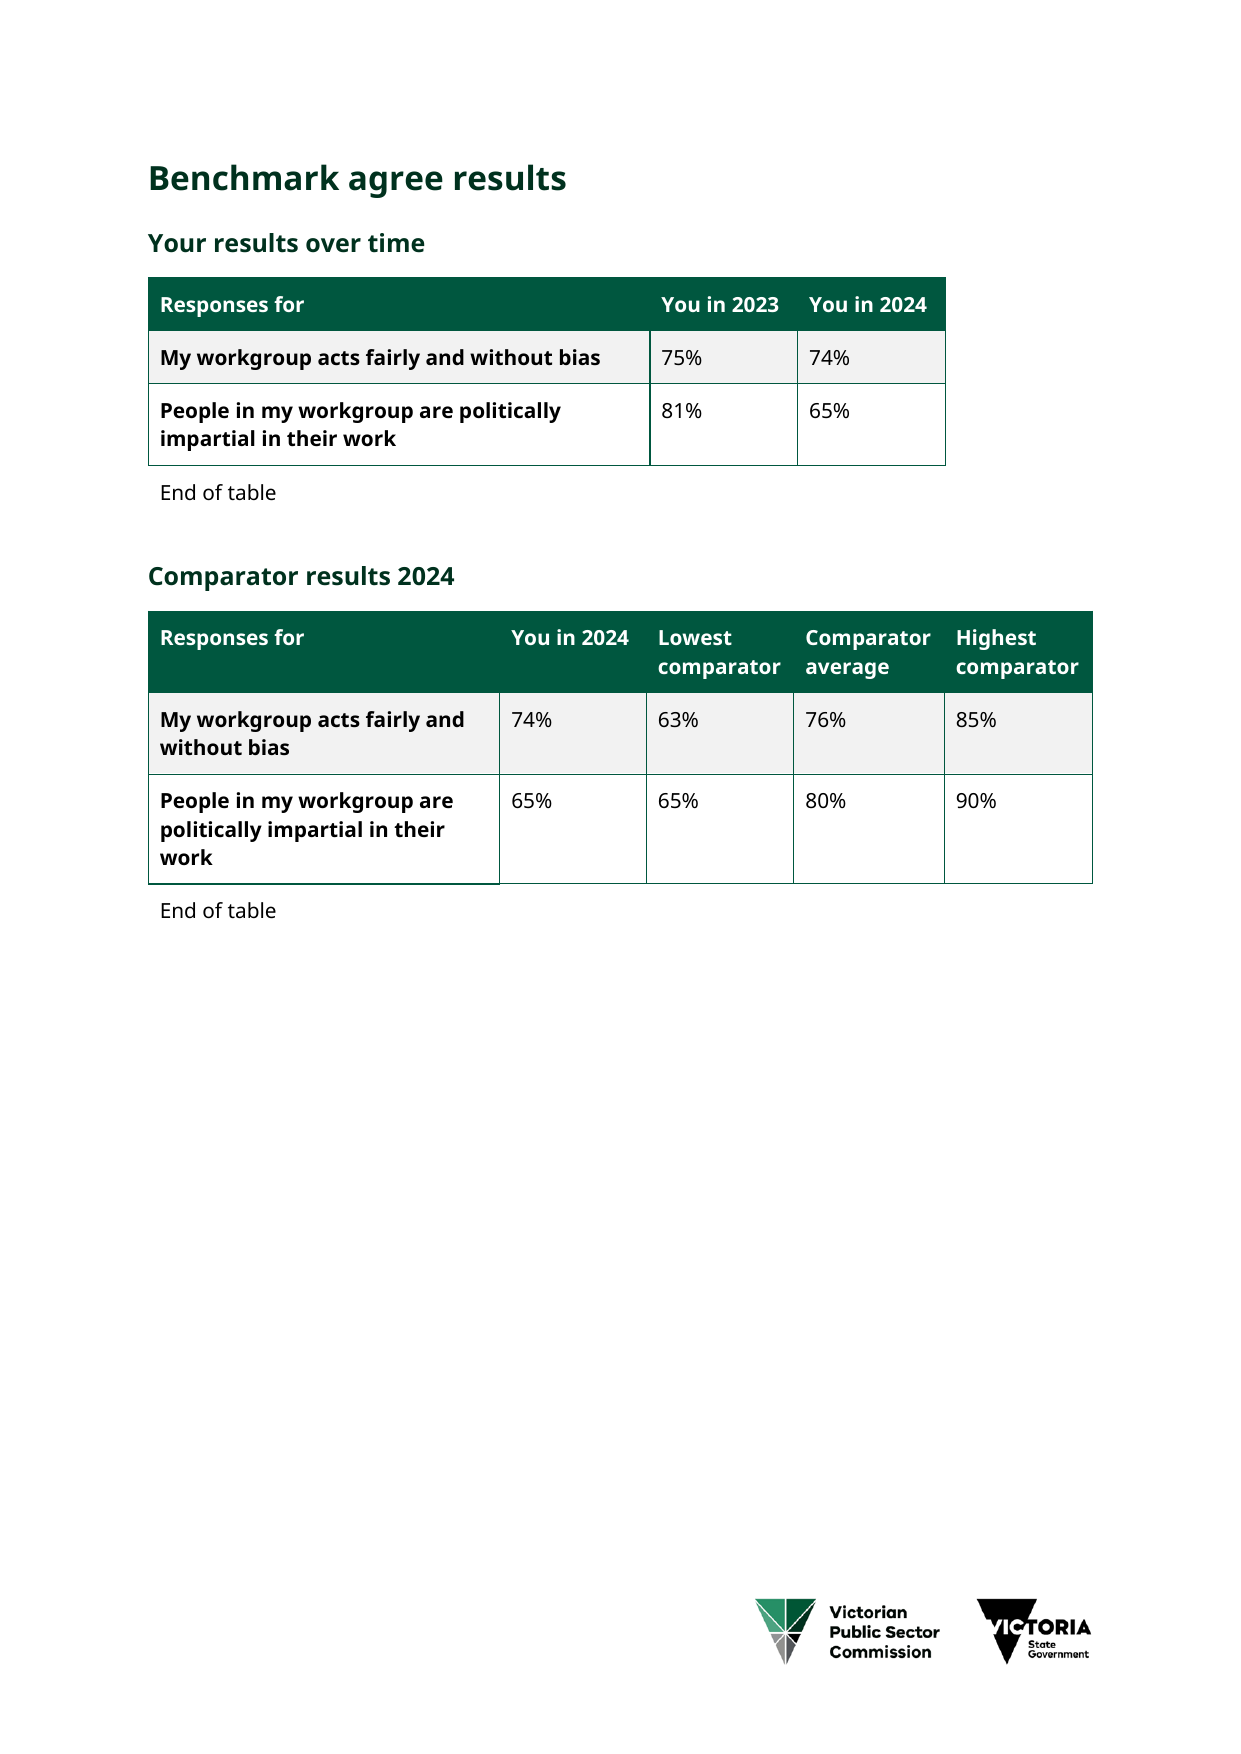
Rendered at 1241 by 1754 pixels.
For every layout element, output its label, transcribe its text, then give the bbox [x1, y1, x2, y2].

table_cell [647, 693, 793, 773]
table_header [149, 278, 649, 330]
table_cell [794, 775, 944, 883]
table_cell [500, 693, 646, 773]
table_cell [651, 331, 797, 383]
subtitle Your results over time [148, 226, 1092, 260]
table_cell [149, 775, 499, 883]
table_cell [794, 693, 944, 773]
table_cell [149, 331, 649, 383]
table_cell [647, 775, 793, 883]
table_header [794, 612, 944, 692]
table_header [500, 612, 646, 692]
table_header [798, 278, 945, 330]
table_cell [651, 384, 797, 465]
picture [754, 1598, 1093, 1666]
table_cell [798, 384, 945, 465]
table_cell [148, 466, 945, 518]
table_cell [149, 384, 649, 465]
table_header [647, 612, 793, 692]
subtitle Comparator results 2024 [148, 559, 1092, 593]
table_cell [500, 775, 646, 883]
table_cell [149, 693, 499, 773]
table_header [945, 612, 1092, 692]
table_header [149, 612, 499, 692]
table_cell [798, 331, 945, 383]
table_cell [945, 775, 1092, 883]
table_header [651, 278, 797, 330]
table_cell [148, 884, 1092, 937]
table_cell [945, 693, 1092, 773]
subtitle Benchmark agree results [148, 154, 1092, 200]
